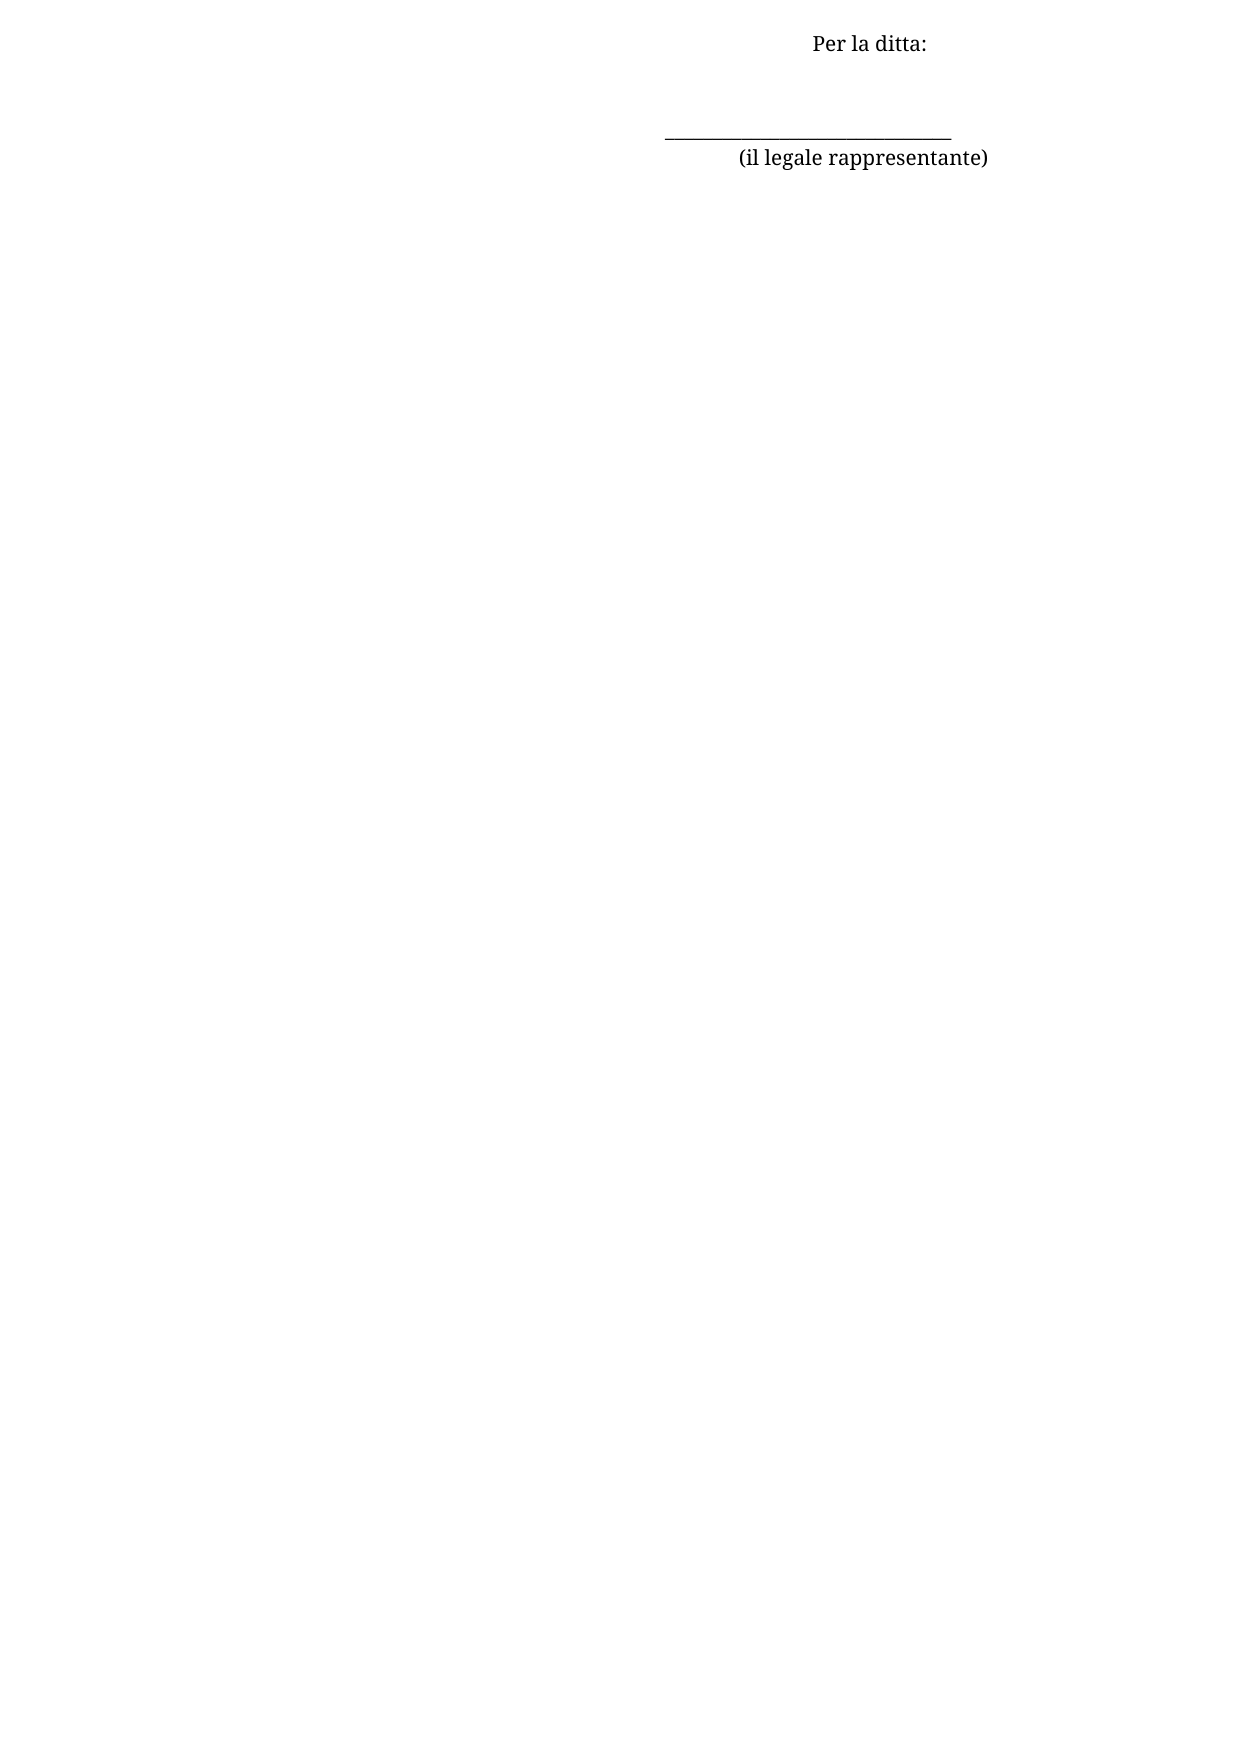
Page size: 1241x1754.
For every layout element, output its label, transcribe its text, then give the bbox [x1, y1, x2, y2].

text ______________________________ [75, 115, 1196, 143]
text (il legale rappresentante) [75, 143, 1196, 172]
text Per la ditta: [75, 29, 1196, 58]
